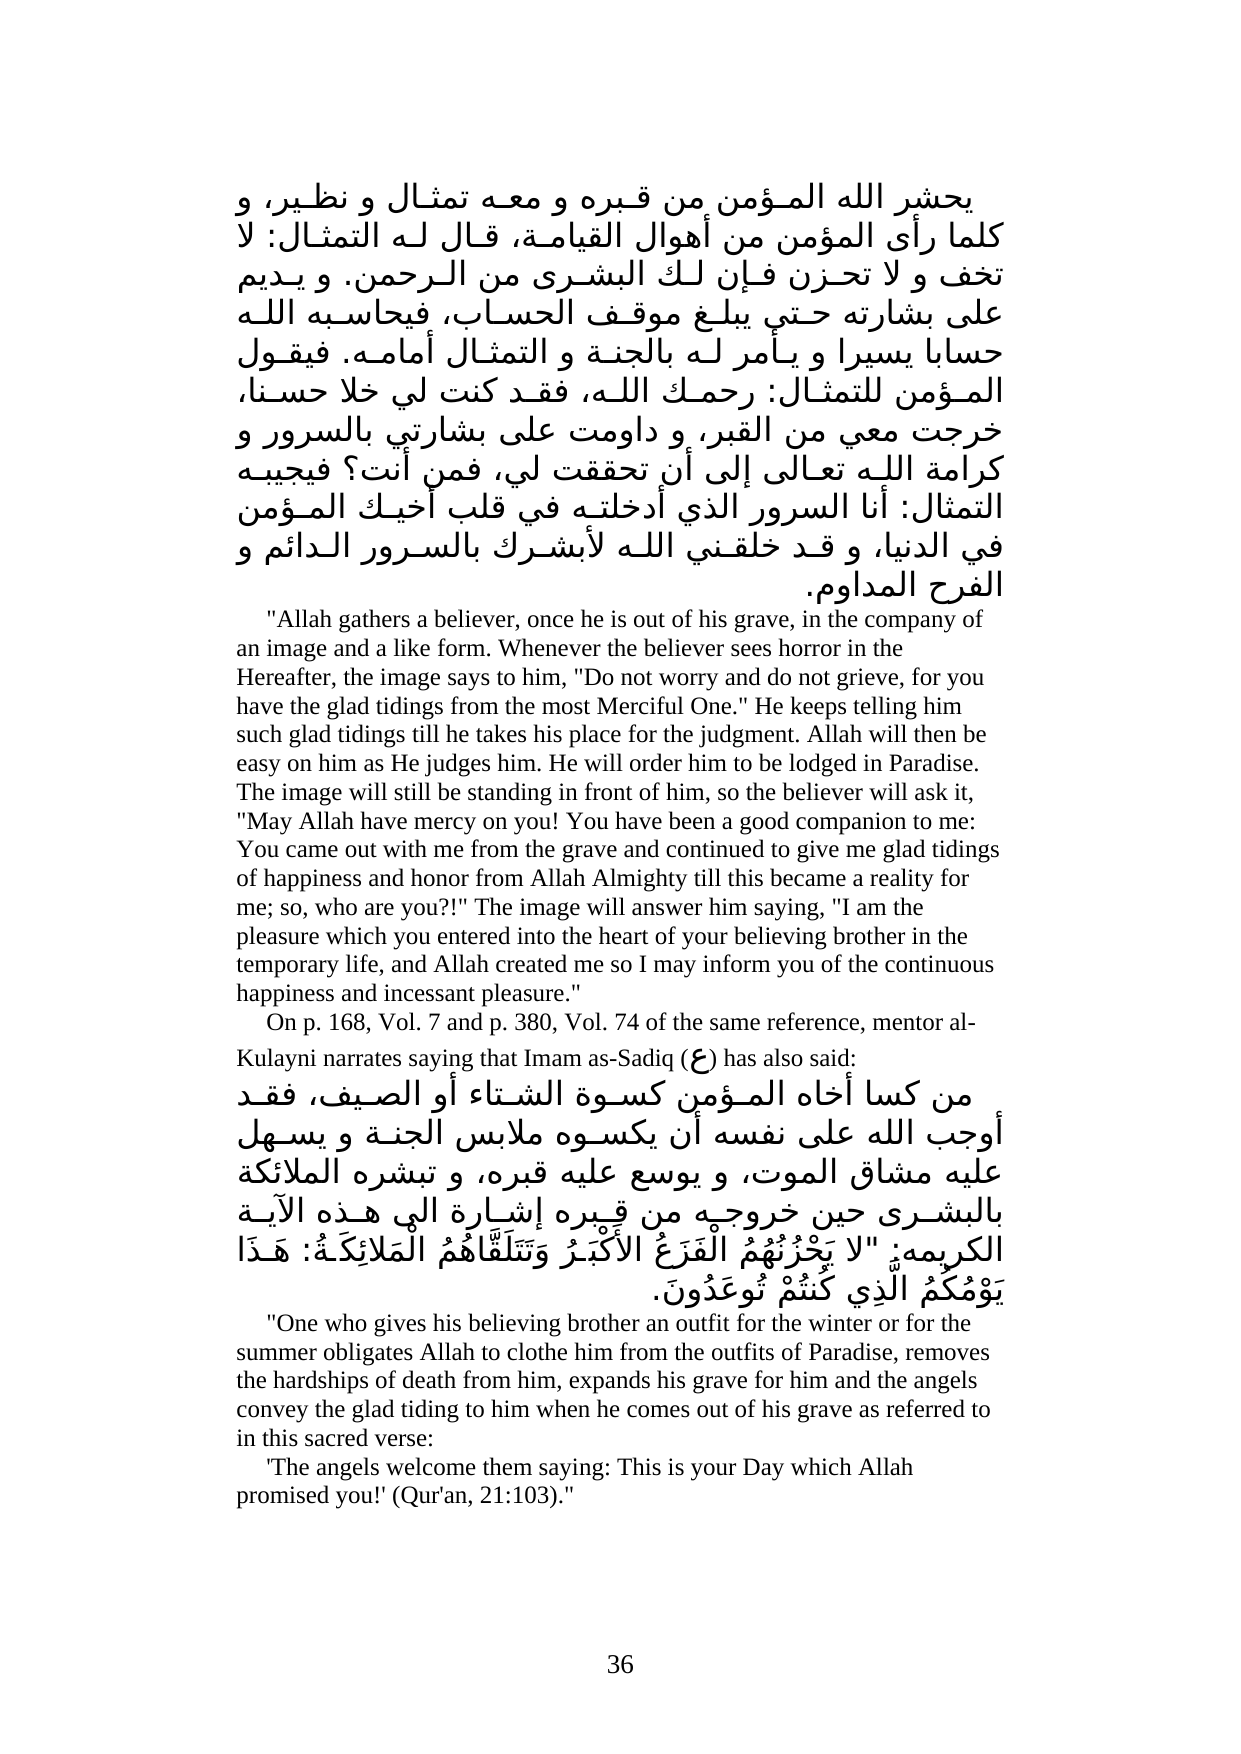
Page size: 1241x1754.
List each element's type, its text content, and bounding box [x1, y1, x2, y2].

text "One who gives his believing brother an outfit for the winter or for the summer obligates Allah‎ to clothe him from the outfits of Paradise, removes the hardships of death from him, expands his grave for him and the angels convey the glad tiding to him when he comes out of his grave as referred to in this sacred verse: [236, 1308, 1004, 1452]
text من كسا أخاه المؤمن كسوة الشتاء أو الصيف، فقد أوجب الله على نفسه أن يكسوه ملابس الجنة و يسهل عليه مشاق الموت، و يوسع عليه قبره، و تبشره الملائكة بالبشرى حين خروجه من قبره إشارة الى هذه الآية الكريمه: "لا يَحْزُنُهُمُ الْفَزَعُ الأَكْبَرُ وَتَتَلَقَّاهُمُ الْمَلائِكَةُ: هَذَا يَوْمُكُمُ الَّذِي كُنتُمْ تُوعَدُونَ. [236, 1075, 1004, 1308]
text On p. 168, Vol. 7 and p. 380, Vol. 74 of the same reference, mentor al-Kulayni narrates saying that Imam‎ as-Sadiq (ع) has also said: [236, 1007, 1004, 1075]
text "Allah‎ gathers a believer, once he is out of his grave, in the company of an image and a like form. Whenever the believer sees horror in the Hereafter, the image says to him, "Do not worry and do not grieve, for you have the glad tidings from the most Merciful One." He keeps telling him such glad tidings till he takes his place for the judgment. Allah‎ will then be easy on him as He judges him. He will order him to be lodged in Paradise. The image will still be standing in front of him, so the believer will ask it, "May Allah‎ have mercy on you! You have been a good companion to me: You came out with me from the grave and continued to give me glad tidings of happiness and honor from Allah‎ Almighty till this became a reality for me; so, who are you?!" The image will answer him saying, "I am the pleasure which you entered into the heart of your believing brother in the temporary life, and Allah‎ created me so I may inform you of the continuous happiness and incessant pleasure." [236, 604, 1004, 1007]
text 'The angels welcome them saying: This is your Day which Allah‎ promised you!' (Qur'an, 21:103)." [236, 1452, 1004, 1509]
text يحشر الله المؤمن من قبره و معه تمثال و نظير، و كلما رأى المؤمن من أهوال القيامة، قال له التمثال: لا تخف و لا تحزن فإن لك البشرى من الرحمن. و يديم على بشارته حتى يبلغ موقف الحساب، فيحاسبه الله حسابا يسيرا و يأمر له بالجنة و التمثال أمامه. فيقول المؤمن للتمثال: رحمك الله، فقد كنت لي خلا حسنا، خرجت معي من القبر، و داومت على بشارتي بالسرور و كرامة الله تعالى إلى أن تحققت لي، فمن أنت؟ فيجيبه التمثال: أنا السرور الذي أدخلته في قلب أخيك المؤمن في الدنيا، و قد خلقني الله لأبشرك بالسرور الدائم و الفرح المداوم. [236, 177, 1004, 604]
